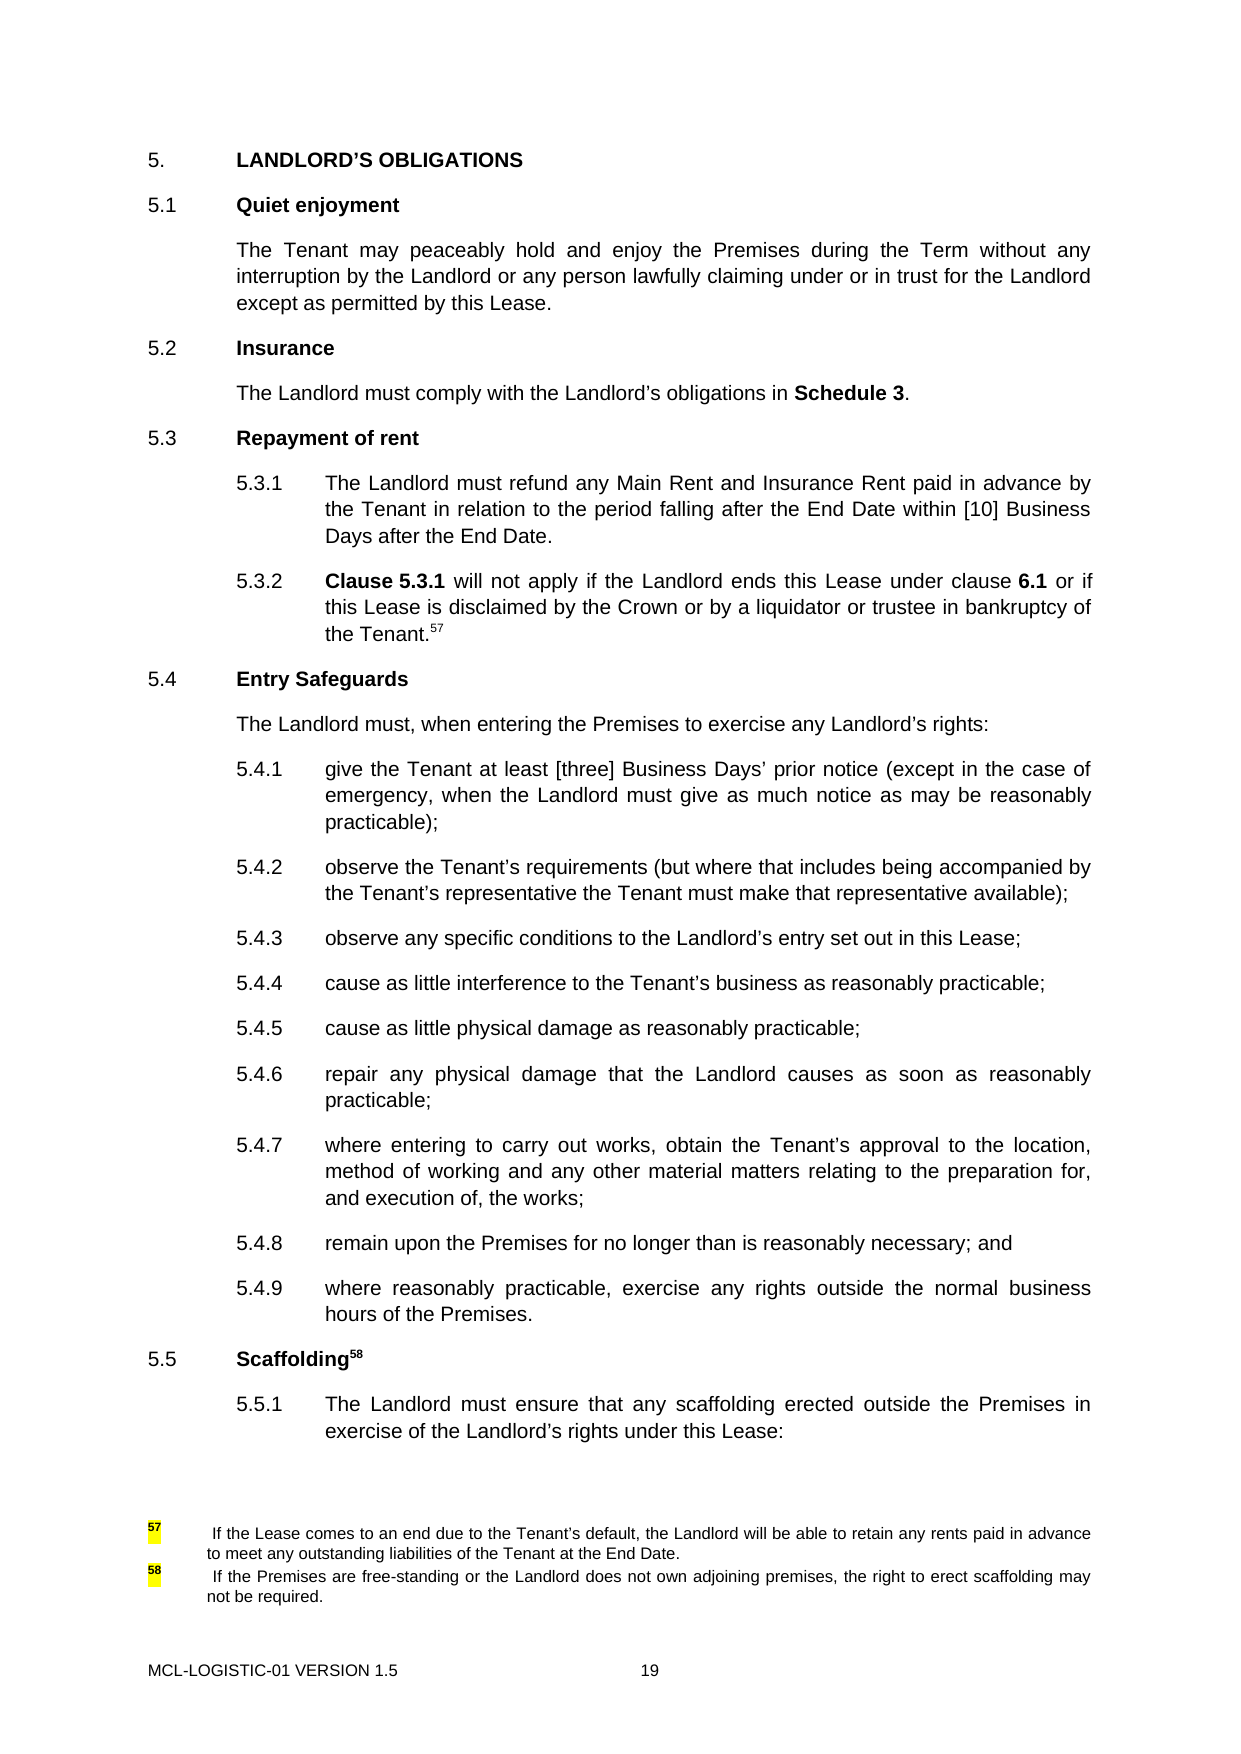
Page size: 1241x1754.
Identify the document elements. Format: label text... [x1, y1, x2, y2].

subtitle give the Tenant at least [three] Business Days’ prior notice (except in the case of emergency, when the Landlord must give as much notice as may be reasonably practicable); [236, 757, 1093, 833]
subtitle The Landlord must ensure that any scaffolding erected outside the Premises in exercise of the Landlord’s rights under this Lease: [236, 1392, 1093, 1443]
subtitle Repayment of rent [148, 426, 1093, 450]
text The Landlord must comply with the Landlord’s obligations in Schedule 3. [236, 381, 1093, 405]
subtitle remain upon the Premises for no longer than is reasonably necessary; and [236, 1231, 1093, 1254]
subtitle where reasonably practicable, exercise any rights outside the normal business hours of the Premises. [236, 1276, 1093, 1326]
text The Landlord must, when entering the Premises to exercise any Landlord’s rights: [236, 712, 1093, 736]
subtitle Entry Safeguards [148, 667, 1093, 691]
subtitle Insurance [148, 336, 1093, 359]
subtitle Clause 5.3.1 will not apply if the Landlord ends this Lease under clause 6.1 or if this Lease is disclaimed by the Crown or by a liquidator or trustee in bankruptcy of the Tenant. [236, 569, 1093, 645]
subtitle cause as little physical damage as reasonably practicable; [236, 1016, 1093, 1040]
subtitle observe any specific conditions to the Landlord’s entry set out in this Lease; [236, 926, 1093, 950]
subtitle Quiet enjoyment [148, 193, 1093, 217]
subtitle The Landlord must refund any Main Rent and Insurance Rent paid in advance by the Tenant in relation to the period falling after the End Date within [10] Business Days after the End Date. [236, 471, 1093, 548]
subtitle where entering to carry out works, obtain the Tenant’s approval to the location, method of working and any other material matters relating to the preparation for, and execution of, the works; [236, 1133, 1093, 1209]
subtitle Scaffolding [148, 1347, 1093, 1371]
subtitle cause as little interference to the Tenant’s business as reasonably practicable; [236, 971, 1093, 995]
subtitle LANDLORD’S OBLIGATIONS [148, 148, 1093, 172]
subtitle observe the Tenant’s requirements (but where that includes being accompanied by the Tenant’s representative the Tenant must make that representative available); [236, 854, 1093, 905]
text The Tenant may peaceably hold and enjoy the Premises during the Term without any interruption by the Landlord or any person lawfully claiming under or in trust for the Landlord except as permitted by this Lease. [236, 238, 1093, 314]
subtitle repair any physical damage that the Landlord causes as soon as reasonably practicable; [236, 1061, 1093, 1112]
